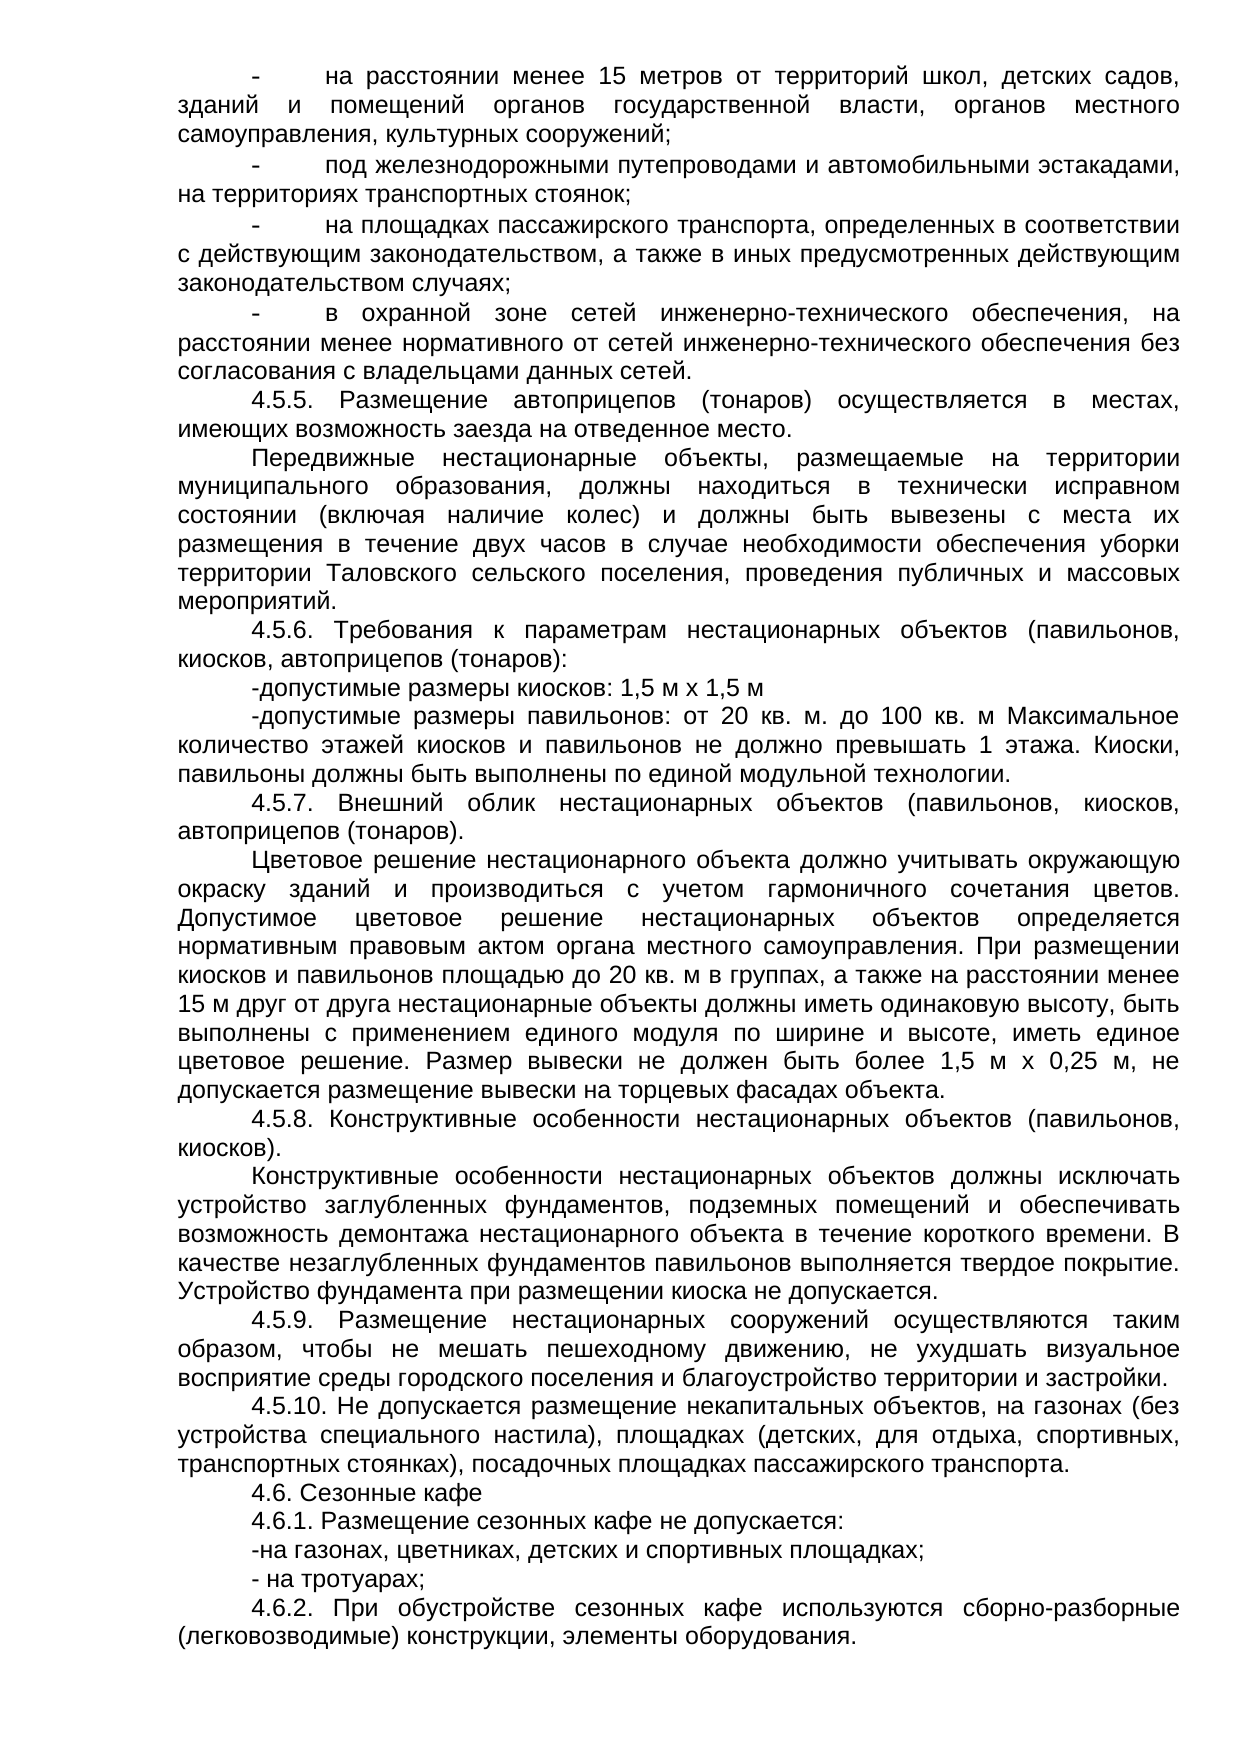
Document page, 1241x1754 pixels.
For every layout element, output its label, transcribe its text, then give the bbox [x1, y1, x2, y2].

text Конструктивные особенности нестационарных объектов должны исключать устройство заглубленных фундаментов, подземных помещений и обеспечивать возможность демонтажа нестационарного объекта в течение короткого времени. В качестве незаглубленных фундаментов павильонов выполняется твердое покрытие. Устройство фундамента при размещении киоска не допускается. [177, 1161, 1181, 1305]
text 4.5.7. Внешний облик нестационарных объектов (павильонов, киосков, автоприцепов (тонаров). [177, 787, 1181, 845]
text 4.6.2. При обустройстве сезонных кафе используются сборно-разборные (легковозводимые) конструкции, элементы оборудования. [177, 1592, 1181, 1650]
text -на газонах, цветниках, детских и спортивных площадках; [177, 1535, 1181, 1564]
text 4.6.1. Размещение сезонных кафе не допускается: [177, 1506, 1181, 1535]
text -допустимые размеры киосков: 1,5 м х 1,5 м [177, 672, 1181, 701]
list в охранной зоне сетей инженерно-технического обеспечения, на расстоянии менее нормативного от сетей инженерно-технического обеспечения без согласования с владельцами данных сетей. [177, 296, 1181, 385]
text Цветовое решение нестационарного объекта должно учитывать окружающую окраску зданий и производиться с учетом гармоничного сочетания цветов. Допустимое цветовое решение нестационарных объектов определяется нормативным правовым актом органа местного самоуправления. При размещении киосков и павильонов площадью до 20 кв. м в группах, а также на расстоянии менее 15 м друг от друга нестационарные объекты должны иметь одинаковую высоту, быть выполнены с применением единого модуля по ширине и высоте, иметь единое цветовое решение. Размер вывески не должен быть более 1,5 м х 0,25 м, не допускается размещение вывески на торцевых фасадах объекта. [177, 845, 1181, 1104]
text 4.6. Сезонные кафе [177, 1477, 1181, 1506]
text 4.5.5. Размещение автоприцепов (тонаров) осуществляется в местах, имеющих возможность заезда на отведенное место. [177, 385, 1181, 442]
list на расстоянии менее 15 метров от территорий школ, детских садов, зданий и помещений органов государственной власти, органов местного самоуправления, культурных сооружений; [177, 59, 1181, 148]
text - на тротуарах; [177, 1564, 1181, 1592]
list на площадках пассажирского транспорта, определенных в соответствии с действующим законодательством, а также в иных предусмотренных действующим законодательством случаях; [177, 208, 1181, 296]
text -допустимые размеры павильонов: от 20 кв. м. до 100 кв. м Максимальное количество этажей киосков и павильонов не должно превышать 1 этажа. Киоски, павильоны должны быть выполнены по единой модульной технологии. [177, 701, 1181, 787]
text Передвижные нестационарные объекты, размещаемые на территории муниципального образования, должны находиться в технически исправном состоянии (включая наличие колес) и должны быть вывезены с места их размещения в течение двух часов в случае необходимости обеспечения уборки территории Таловского сельского поселения, проведения публичных и массовых мероприятий. [177, 442, 1181, 615]
text 4.5.9. Размещение нестационарных сооружений осуществляются таким образом, чтобы не мешать пешеходному движению, не ухудшать визуальное восприятие среды городского поселения и благоустройство территории и застройки. [177, 1305, 1181, 1391]
text 4.5.6. Требования к параметрам нестационарных объектов (павильонов, киосков, автоприцепов (тонаров): [177, 615, 1181, 672]
text 4.5.10. Не допускается размещение некапитальных объектов, на газонах (без устройства специального настила), площадках (детских, для отдыха, спортивных, транспортных стоянках), посадочных площадках пассажирского транспорта. [177, 1391, 1181, 1477]
text 4.5.8. Конструктивные особенности нестационарных объектов (павильонов, киосков). [177, 1104, 1181, 1161]
list под железнодорожными путепроводами и автомобильными эстакадами, на территориях транспортных стоянок; [177, 148, 1181, 208]
